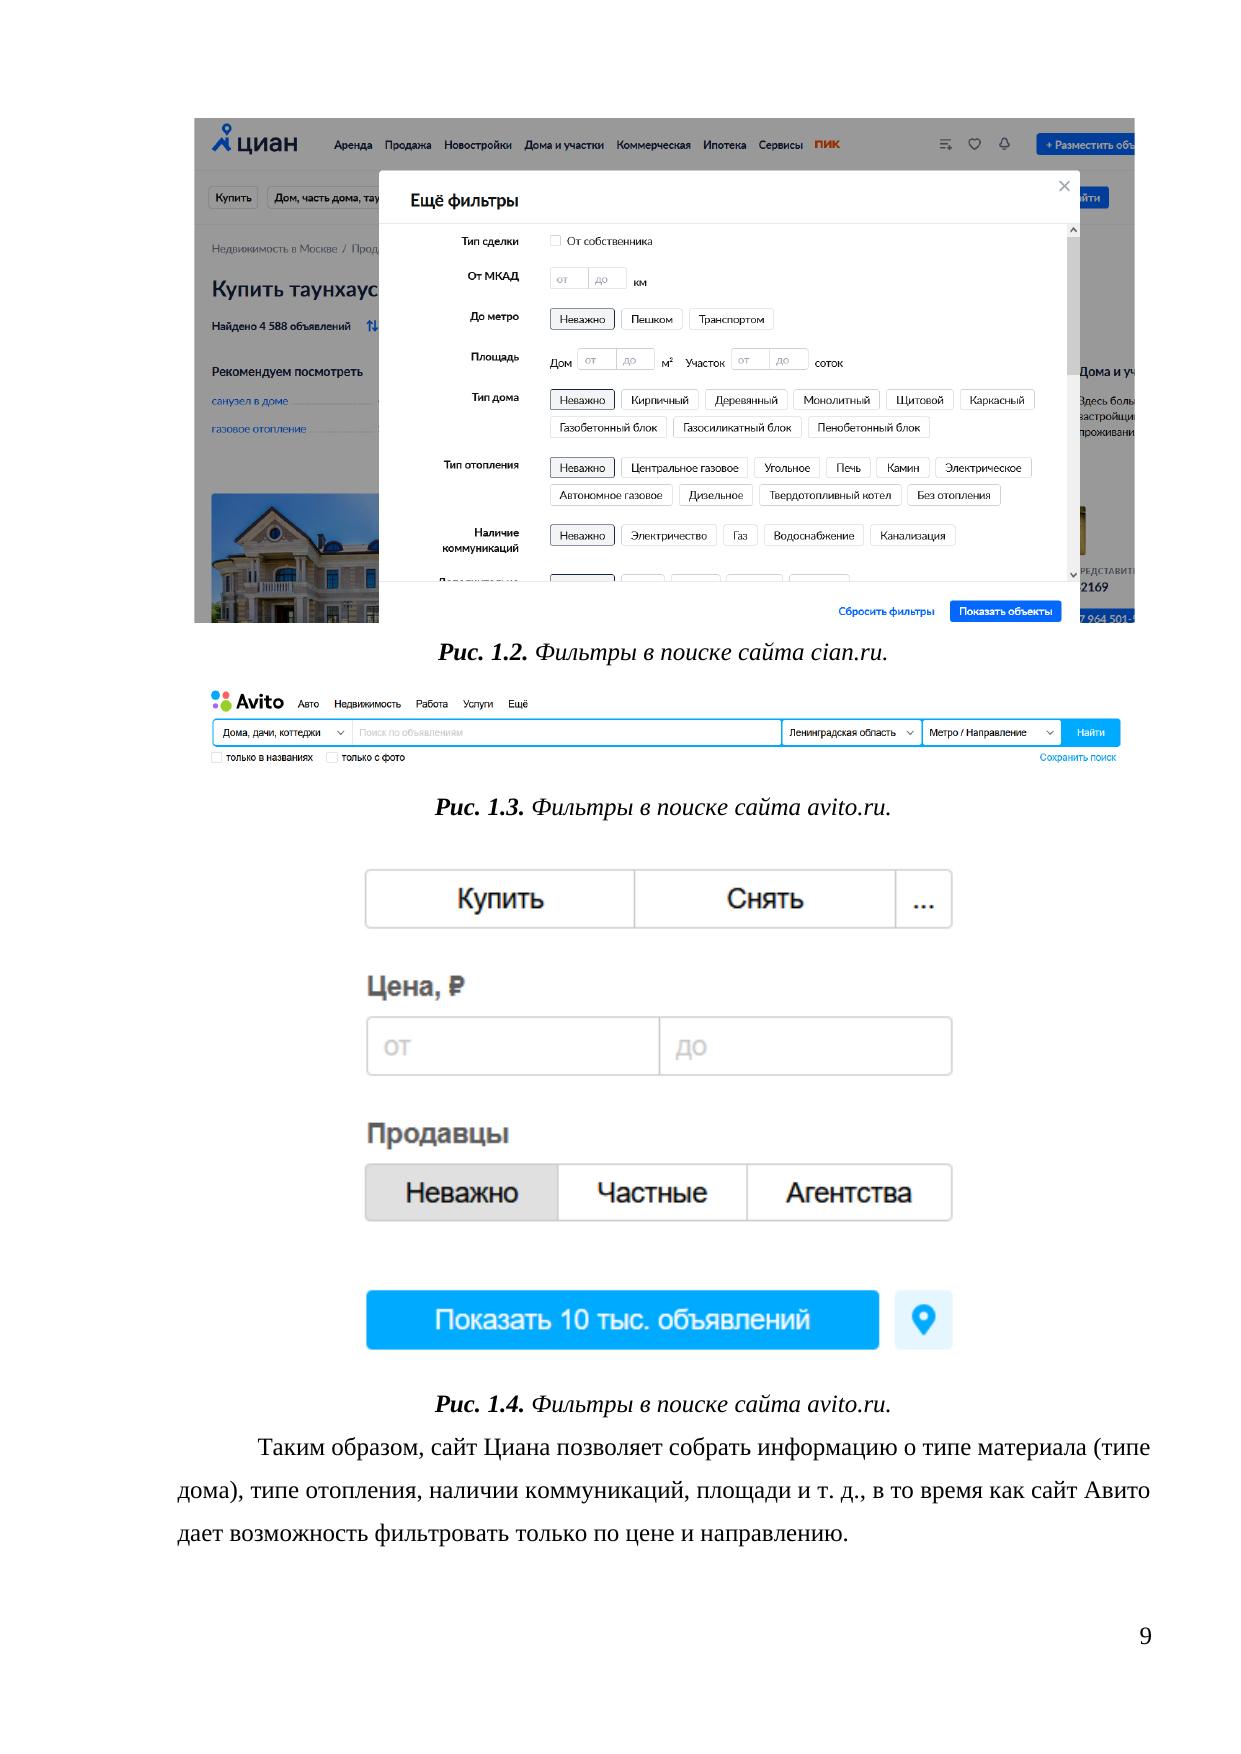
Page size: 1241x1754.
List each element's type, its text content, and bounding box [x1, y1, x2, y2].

text Рис. 1.3. Фильтры в поиске сайта avito.ru. [177, 792, 1152, 821]
text Рис. 1.2. Фильтры в поиске сайта cian.ru. [177, 637, 1152, 665]
text Рис. 1.4. Фильтры в поиске сайта avito.ru. [177, 1389, 1152, 1417]
picture [194, 118, 1135, 623]
text Таким образом, сайт Циана позволяет собрать информацию о типе материала (типе дома), типе отопления, наличии коммуникаций, площади и т. д., в то время как сайт Авито дает возможность фильтровать только по цене и направлению. [177, 1432, 1152, 1547]
picture [337, 835, 992, 1375]
picture [194, 679, 1135, 778]
